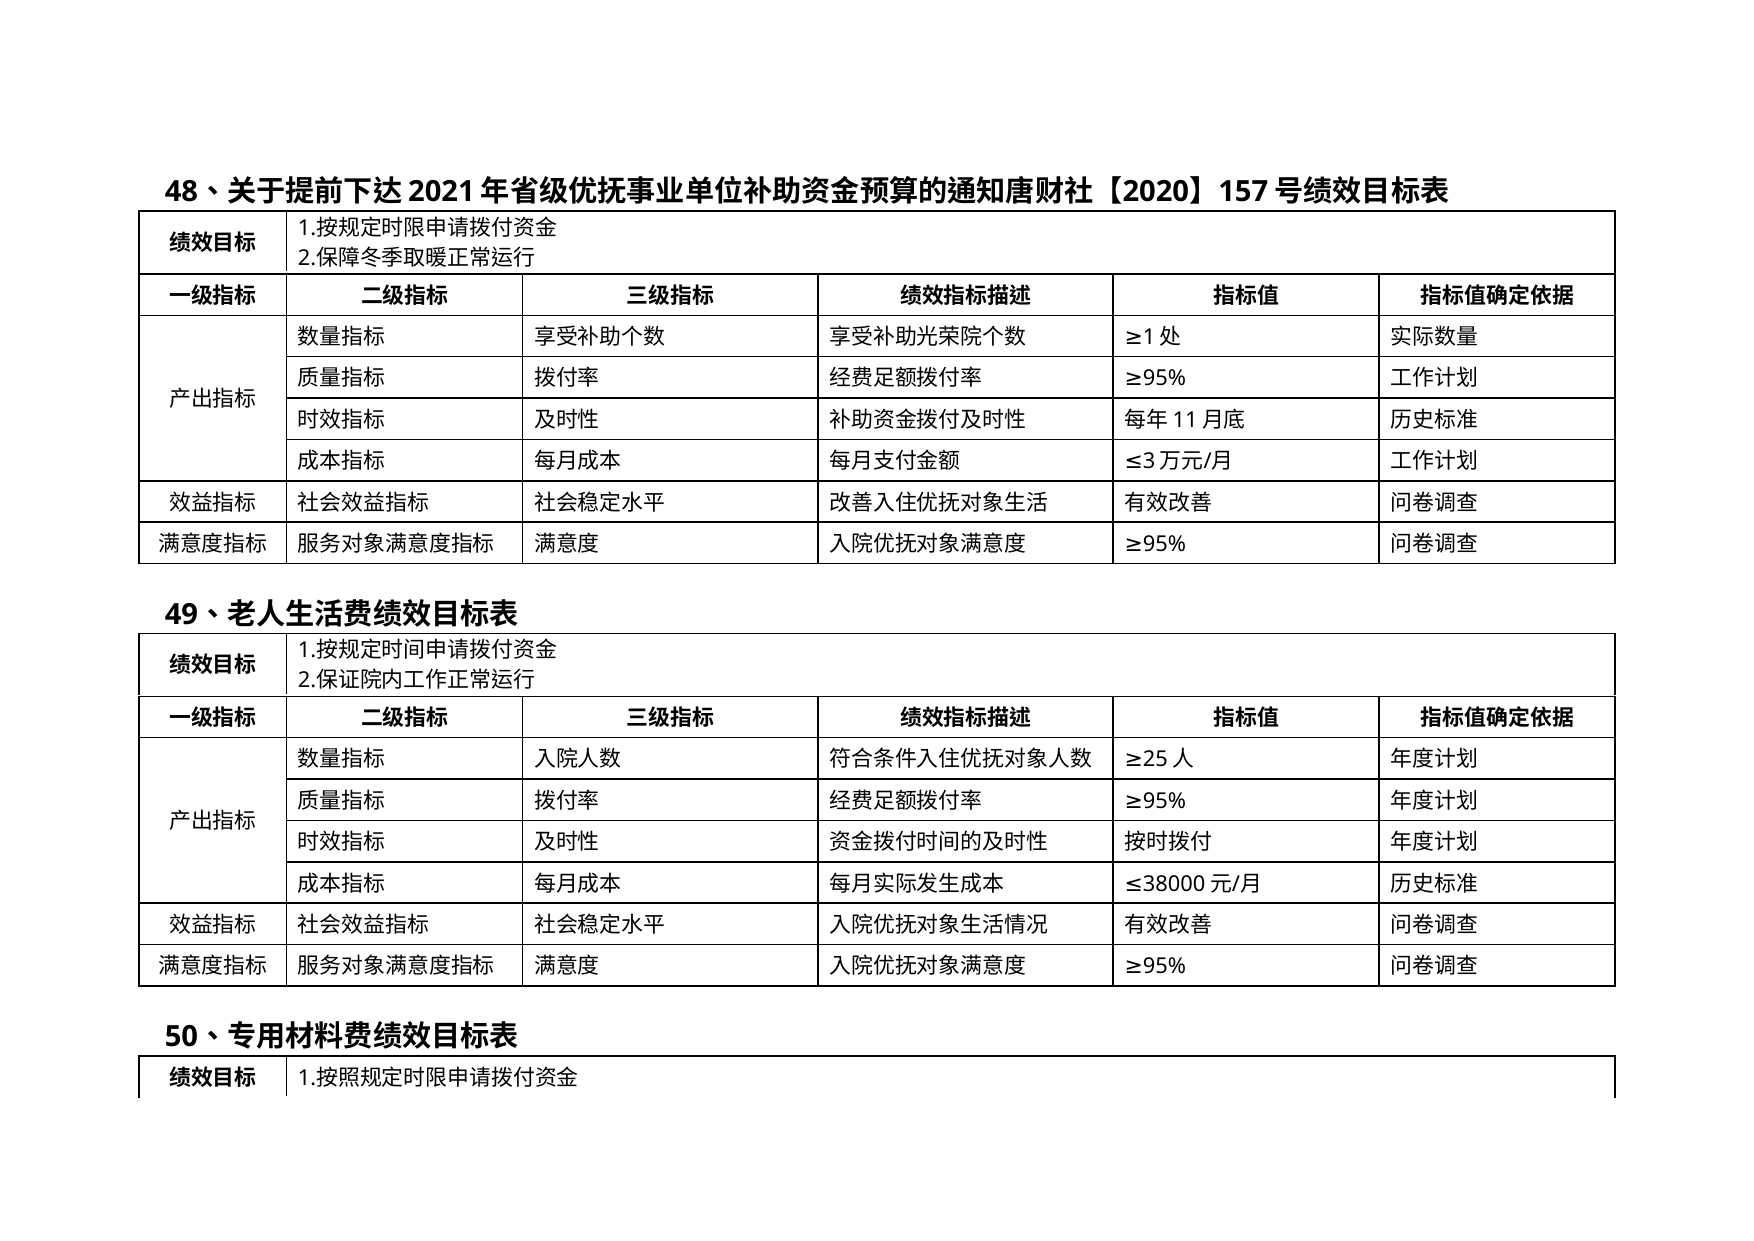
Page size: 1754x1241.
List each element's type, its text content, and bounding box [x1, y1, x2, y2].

table_header 绩效指标描述 [819, 697, 1112, 737]
table_cell 满意度指标 [140, 945, 286, 985]
table_cell 入院优抚对象满意度 [819, 945, 1112, 985]
table_cell 享受补助个数 [523, 316, 817, 356]
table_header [287, 1057, 1614, 1096]
table_cell 社会效益指标 [287, 904, 522, 944]
table_cell 满意度指标 [140, 523, 286, 563]
table_cell 时效指标 [287, 821, 522, 861]
table_cell 数量指标 [287, 738, 522, 778]
table_header 1.按规定时限申请拨付资金 2.保障冬季取暖正常运行 [287, 212, 1614, 271]
table_cell 符合条件入住优抚对象人数 [819, 738, 1112, 778]
text 48、关于提前下达2021年省级优抚事业单位补助资金预算的通知唐财社【2020】157号绩效目标表 [106, 171, 1648, 210]
table_cell 经费足额拨付率 [819, 780, 1112, 819]
table_cell 满意度 [523, 523, 817, 563]
table_header 三级指标 [523, 275, 817, 314]
table_cell ≥25人 [1114, 738, 1378, 778]
table_cell ≤3万元/月 [1114, 440, 1378, 480]
table_cell 每月支付金额 [819, 440, 1112, 480]
table_header 绩效指标描述 [819, 275, 1112, 314]
table_cell 及时性 [523, 399, 817, 438]
table_header 三级指标 [523, 697, 817, 737]
table_cell 享受补助光荣院个数 [819, 316, 1112, 356]
table_header 一级指标 [140, 275, 286, 314]
table_cell 资金拨付时间的及时性 [819, 821, 1112, 861]
table_cell 拨付率 [523, 357, 817, 397]
table_header 1.按规定时间申请拨付资金 2.保证院内工作正常运行 [287, 634, 1614, 694]
table_cell ≥95% [1114, 523, 1378, 563]
table_cell 质量指标 [287, 357, 522, 397]
table_cell 工作计划 [1380, 357, 1614, 397]
table_cell ≥95% [1114, 780, 1378, 819]
table_cell 历史标准 [1380, 399, 1614, 438]
table_cell 改善入住优抚对象生活 [819, 482, 1112, 521]
table_cell 工作计划 [1380, 440, 1614, 480]
table_cell ≤38000元/月 [1114, 863, 1378, 902]
table_cell 实际数量 [1380, 316, 1614, 356]
table_cell 有效改善 [1114, 904, 1378, 944]
table_cell 补助资金拨付及时性 [819, 399, 1112, 438]
table_cell 年度计划 [1380, 821, 1614, 861]
table_cell 经费足额拨付率 [819, 357, 1112, 397]
table_cell 效益指标 [140, 482, 286, 521]
table_header 指标值确定依据 [1380, 697, 1614, 737]
table_header 指标值确定依据 [1380, 275, 1614, 314]
table_cell 每年11月底 [1114, 399, 1378, 438]
table_cell 问卷调查 [1380, 482, 1614, 521]
table_cell 每月成本 [523, 863, 817, 902]
table_cell ≥95% [1114, 357, 1378, 397]
table_cell 入院优抚对象满意度 [819, 523, 1112, 563]
table_cell 质量指标 [287, 780, 522, 819]
table_cell 成本指标 [287, 863, 522, 902]
table_header 绩效目标 [140, 212, 286, 271]
table_cell 服务对象满意度指标 [287, 945, 522, 985]
text 50、专用材料费绩效目标表 [106, 1015, 1648, 1055]
table_cell 问卷调查 [1380, 904, 1614, 944]
table_cell 社会稳定水平 [523, 904, 817, 944]
table_cell 入院优抚对象生活情况 [819, 904, 1112, 944]
table_cell 有效改善 [1114, 482, 1378, 521]
table_cell 产出指标 [140, 316, 286, 480]
text 49、老人生活费绩效目标表 [106, 593, 1648, 633]
table_header 二级指标 [287, 697, 522, 737]
table_header 绩效目标 [140, 634, 286, 694]
table_cell 历史标准 [1380, 863, 1614, 902]
table_cell 时效指标 [287, 399, 522, 438]
table_cell 年度计划 [1380, 780, 1614, 819]
table_cell 社会效益指标 [287, 482, 522, 521]
table_cell 服务对象满意度指标 [287, 523, 522, 563]
table_cell 入院人数 [523, 738, 817, 778]
table_cell 产出指标 [140, 738, 286, 902]
table_cell 成本指标 [287, 440, 522, 480]
table_header 绩效目标 [140, 1057, 286, 1096]
table_cell 效益指标 [140, 904, 286, 944]
table_header 指标值 [1114, 275, 1378, 314]
table_cell 社会稳定水平 [523, 482, 817, 521]
table_header 一级指标 [140, 697, 286, 737]
table_cell 及时性 [523, 821, 817, 861]
table_cell 满意度 [523, 945, 817, 985]
table_cell ≥95% [1114, 945, 1378, 985]
table_header 指标值 [1114, 697, 1378, 737]
table_cell 拨付率 [523, 780, 817, 819]
table_cell 问卷调查 [1380, 523, 1614, 563]
table_cell 每月成本 [523, 440, 817, 480]
table_cell 问卷调查 [1380, 945, 1614, 985]
table_cell 年度计划 [1380, 738, 1614, 778]
table_cell ≥1处 [1114, 316, 1378, 356]
table_cell 按时拨付 [1114, 821, 1378, 861]
table_header 二级指标 [287, 275, 522, 314]
table_cell 数量指标 [287, 316, 522, 356]
table_cell 每月实际发生成本 [819, 863, 1112, 902]
